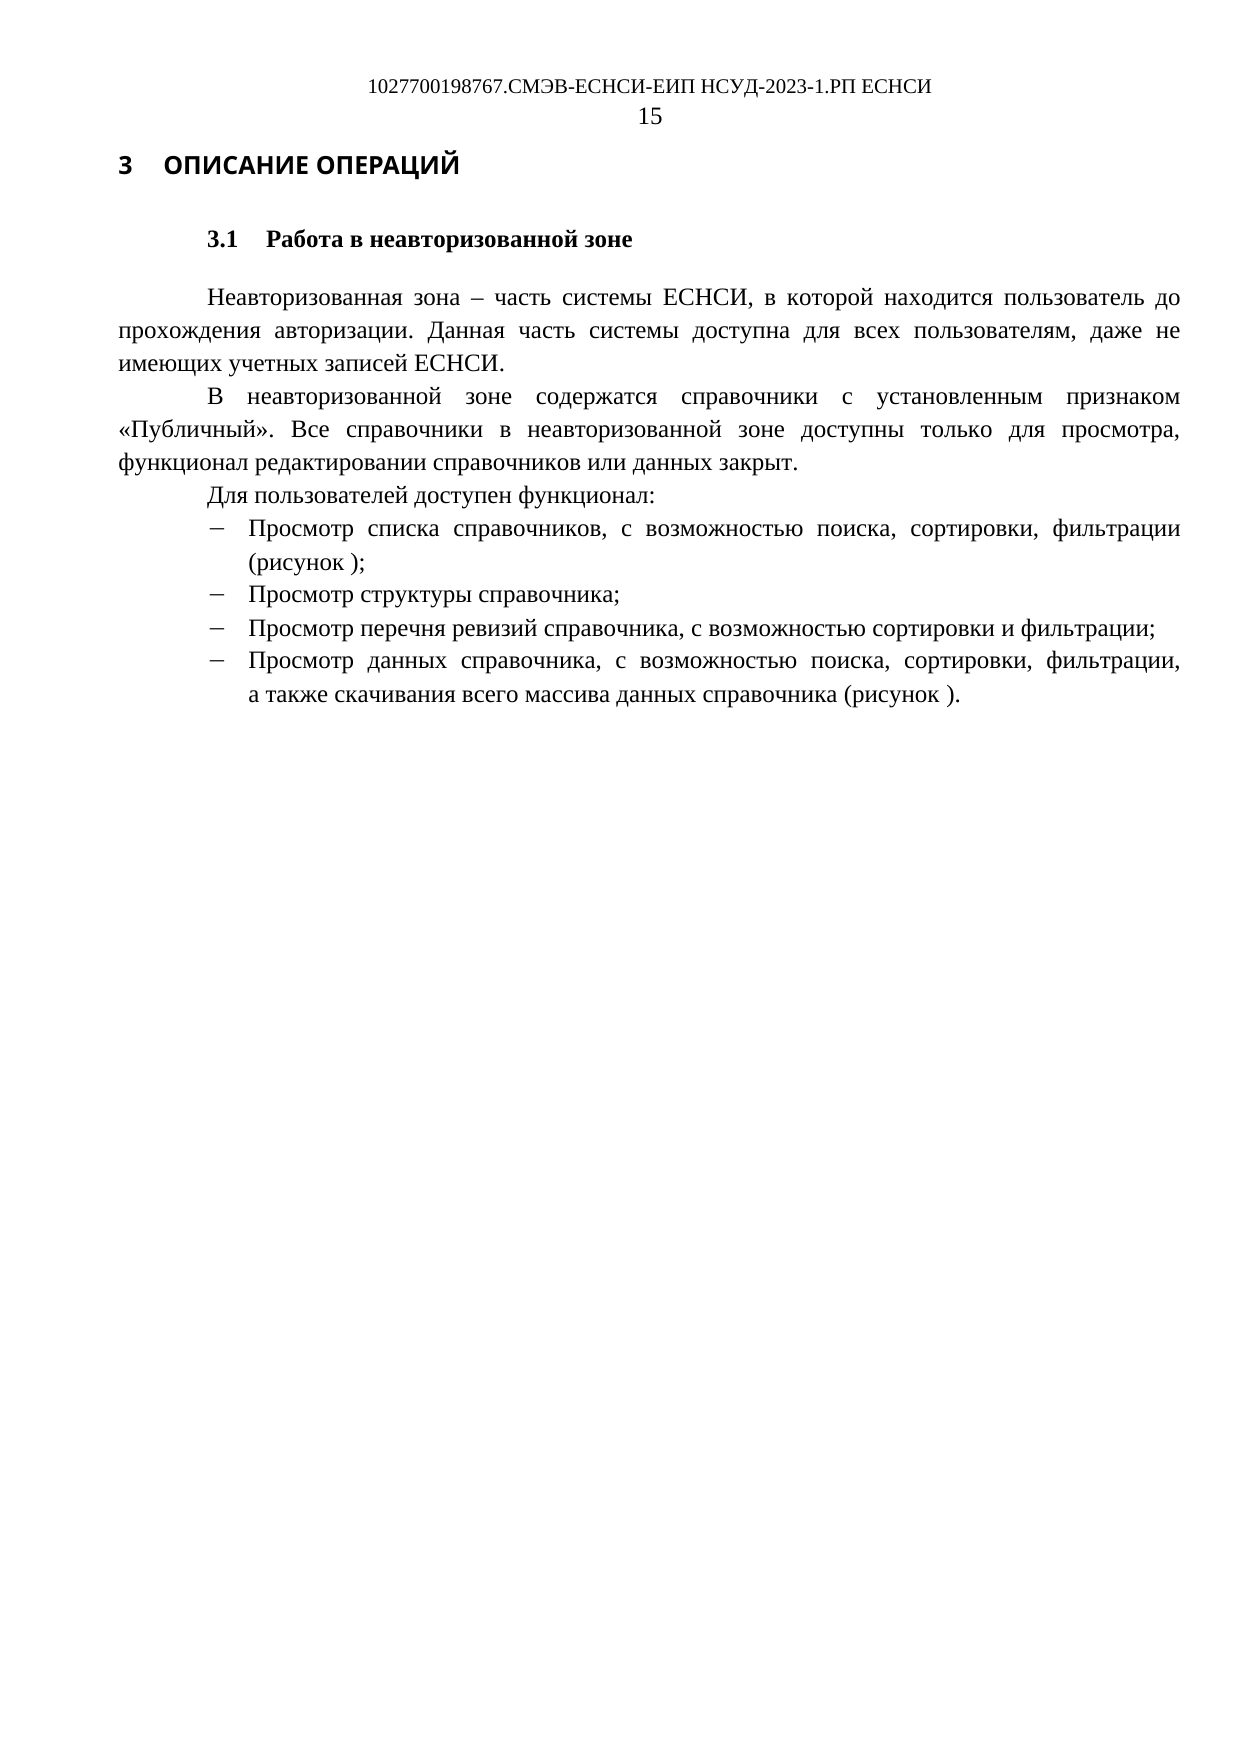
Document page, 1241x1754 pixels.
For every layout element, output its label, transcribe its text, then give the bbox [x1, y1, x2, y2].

text Просмотр данных справочника, с возможностью поиска, сортировки, фильтрации, а также скачивания всего массива данных справочника (рисунок 2). [207, 646, 1181, 707]
text Для пользователей доступен функционал: [118, 481, 1181, 509]
subtitle Работа в неавторизованной зоне [207, 224, 1181, 253]
list Просмотр списка справочников, с возможностью поиска, сортировки, фильтрации (рисунок 1); [207, 513, 1181, 575]
text Просмотр структуры справочника; [207, 579, 1181, 608]
subtitle Описание операций [118, 148, 1181, 182]
text Просмотр перечня ревизий справочника, с возможностью сортировки и фильтрации; [207, 613, 1181, 641]
text Неавторизованная зона – часть системы ЕСНСИ, в которой находится пользователь до прохождения авторизации. Данная часть системы доступна для всех пользователям, даже не имеющих учетных записей ЕСНСИ. [118, 282, 1181, 377]
text В неавторизованной зоне содержатся справочники с установленным признаком «Публичный». Все справочники в неавторизованной зоне доступны только для просмотра, функционал редактировании справочников или данных закрыт. [118, 381, 1181, 476]
